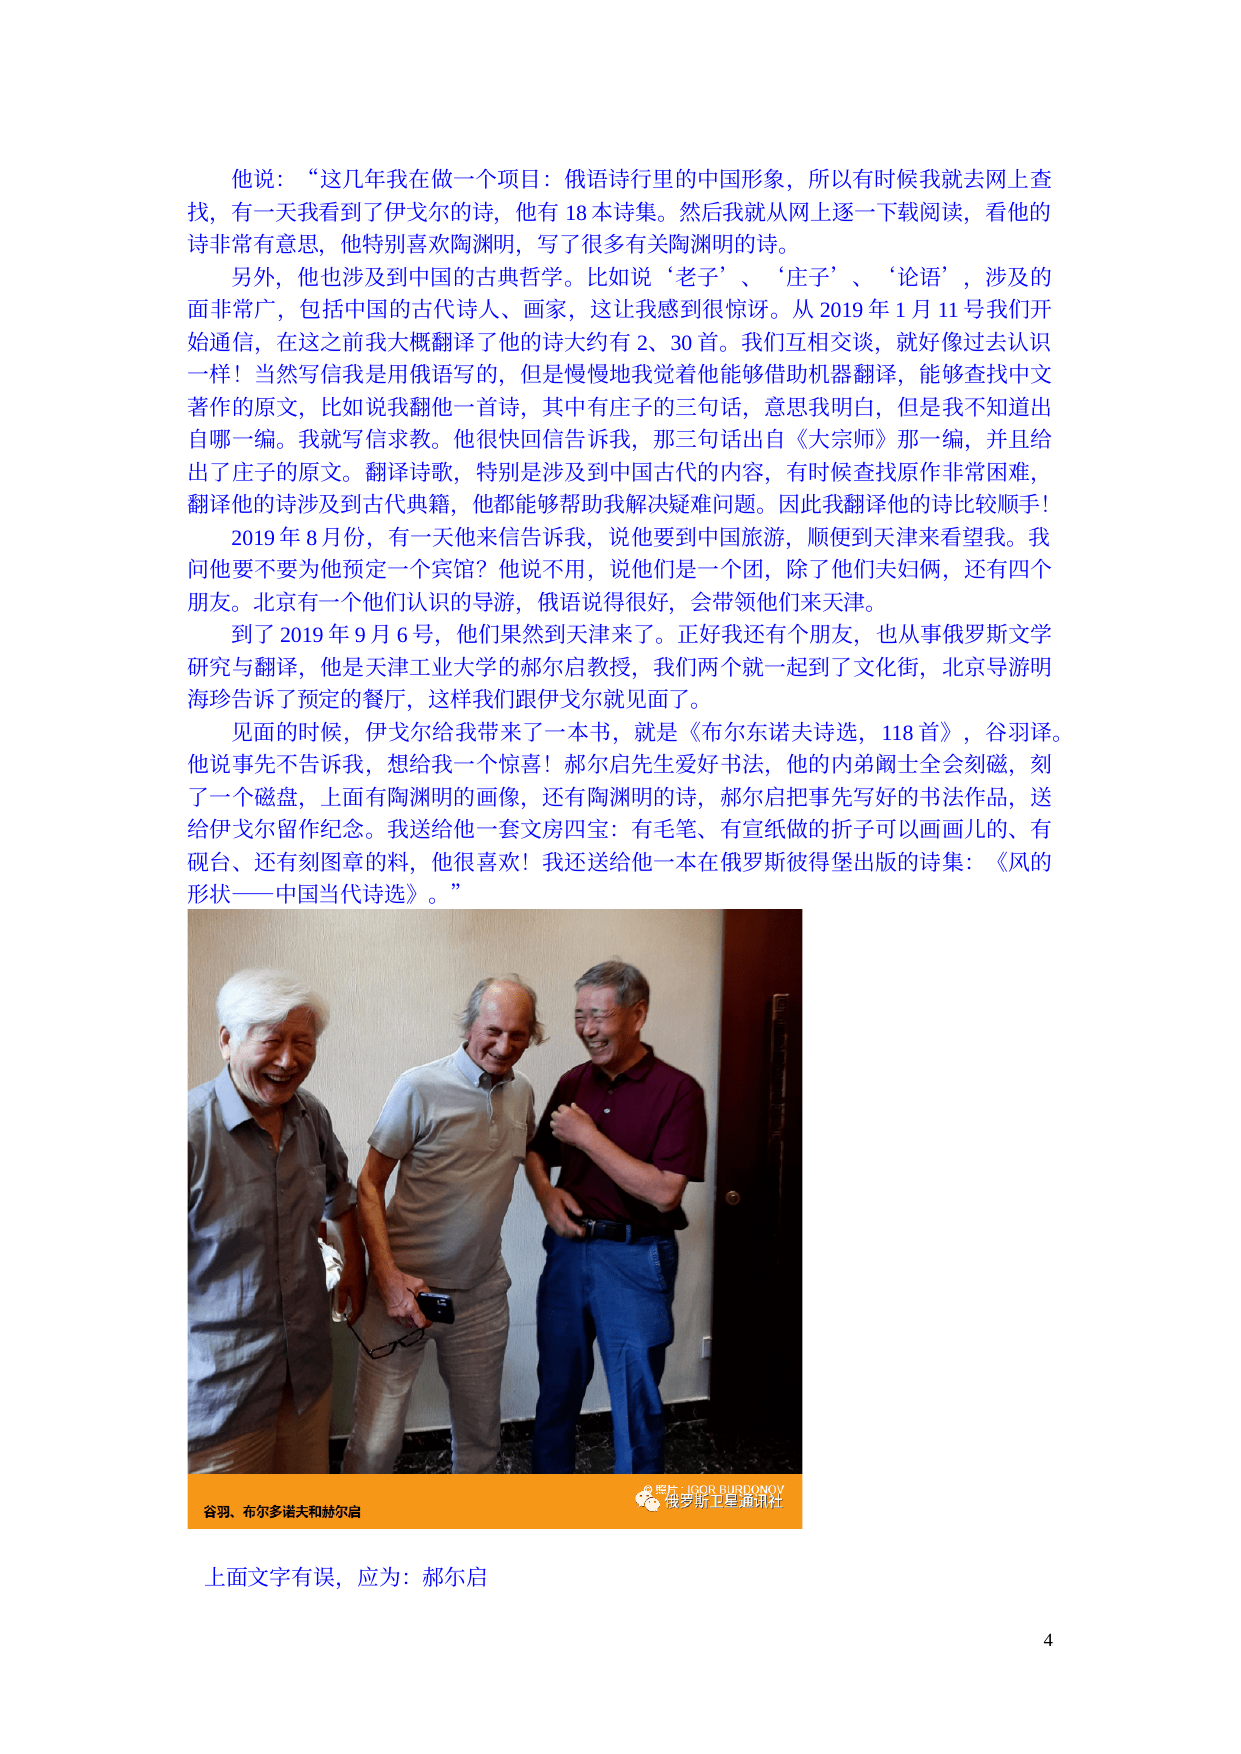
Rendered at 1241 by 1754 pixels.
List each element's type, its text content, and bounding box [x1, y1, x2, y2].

text 见面的时候，伊戈尔给我带来了一本书，就是《布尔东诺夫诗选，118首》，谷羽译。他说事先不告诉我，想给我一个惊喜！郝尔启先生爱好书法，他的内弟阚士全会刻磁，刻了一个磁盘，上面有陶渊明的画像，还有陶渊明的诗，郝尔启把事先写好的书法作品，送给伊戈尔留作纪念。我送给他一套文房四宝：有毛笔、有宣纸做的折子可以画画儿的、有砚台、还有刻图章的料，他很喜欢！我还送给他一本在俄罗斯彼得堡出版的诗集：《风的形状——中国当代诗选》。” [187, 714, 1053, 909]
text 他说：“这几年我在做一个项目：俄语诗行里的中国形象，所以有时候我就去网上查找，有一天我看到了伊戈尔的诗，他有18本诗集。然后我就从网上逐一下载阅读，看他的诗非常有意思，他特别喜欢陶渊明，写了很多有关陶渊明的诗。 [187, 162, 1053, 259]
text 另外，他也涉及到中国的古典哲学。比如说‘老子’、‘庄子’、‘论语’，涉及的面非常广，包括中国的古代诗人、画家，这让我感到很惊讶。从2019年1月11号我们开始通信，在这之前我大概翻译了他的诗大约有2、30首。我们互相交谈，就好像过去认识一样！当然写信我是用俄语写的，但是慢慢地我觉着他能够借助机器翻译，能够查找中文著作的原文，比如说我翻他一首诗，其中有庄子的三句话，意思我明白，但是我不知道出自哪一编。我就写信求教。他很快回信告诉我，那三句话出自《大宗师》那一编，并且给出了庄子的原文。翻译诗歌，特别是涉及到中国古代的内容，有时候查找原作非常困难，翻译他的诗涉及到古代典籍，他都能够帮助我解决疑难问题。因此我翻译他的诗比较顺手！ [187, 259, 1053, 519]
text 到了2019年9月6号，他们果然到天津来了。正好我还有个朋友，也从事俄罗斯文学研究与翻译，他是天津工业大学的郝尔启教授，我们两个就一起到了文化街，北京导游明海珍告诉了预定的餐厅，这样我们跟伊戈尔就见面了。 [187, 617, 1053, 714]
picture [187, 909, 803, 1529]
text 2019年8月份，有一天他来信告诉我，说他要到中国旅游，顺便到天津来看望我。我问他要不要为他预定一个宾馆？他说不用，说他们是一个团，除了他们夫妇俩，还有四个朋友。北京有一个他们认识的导游，俄语说得很好，会带领他们来天津。 [187, 519, 1053, 617]
text 上面文字有误，应为：郝尓启 [187, 1559, 1053, 1592]
